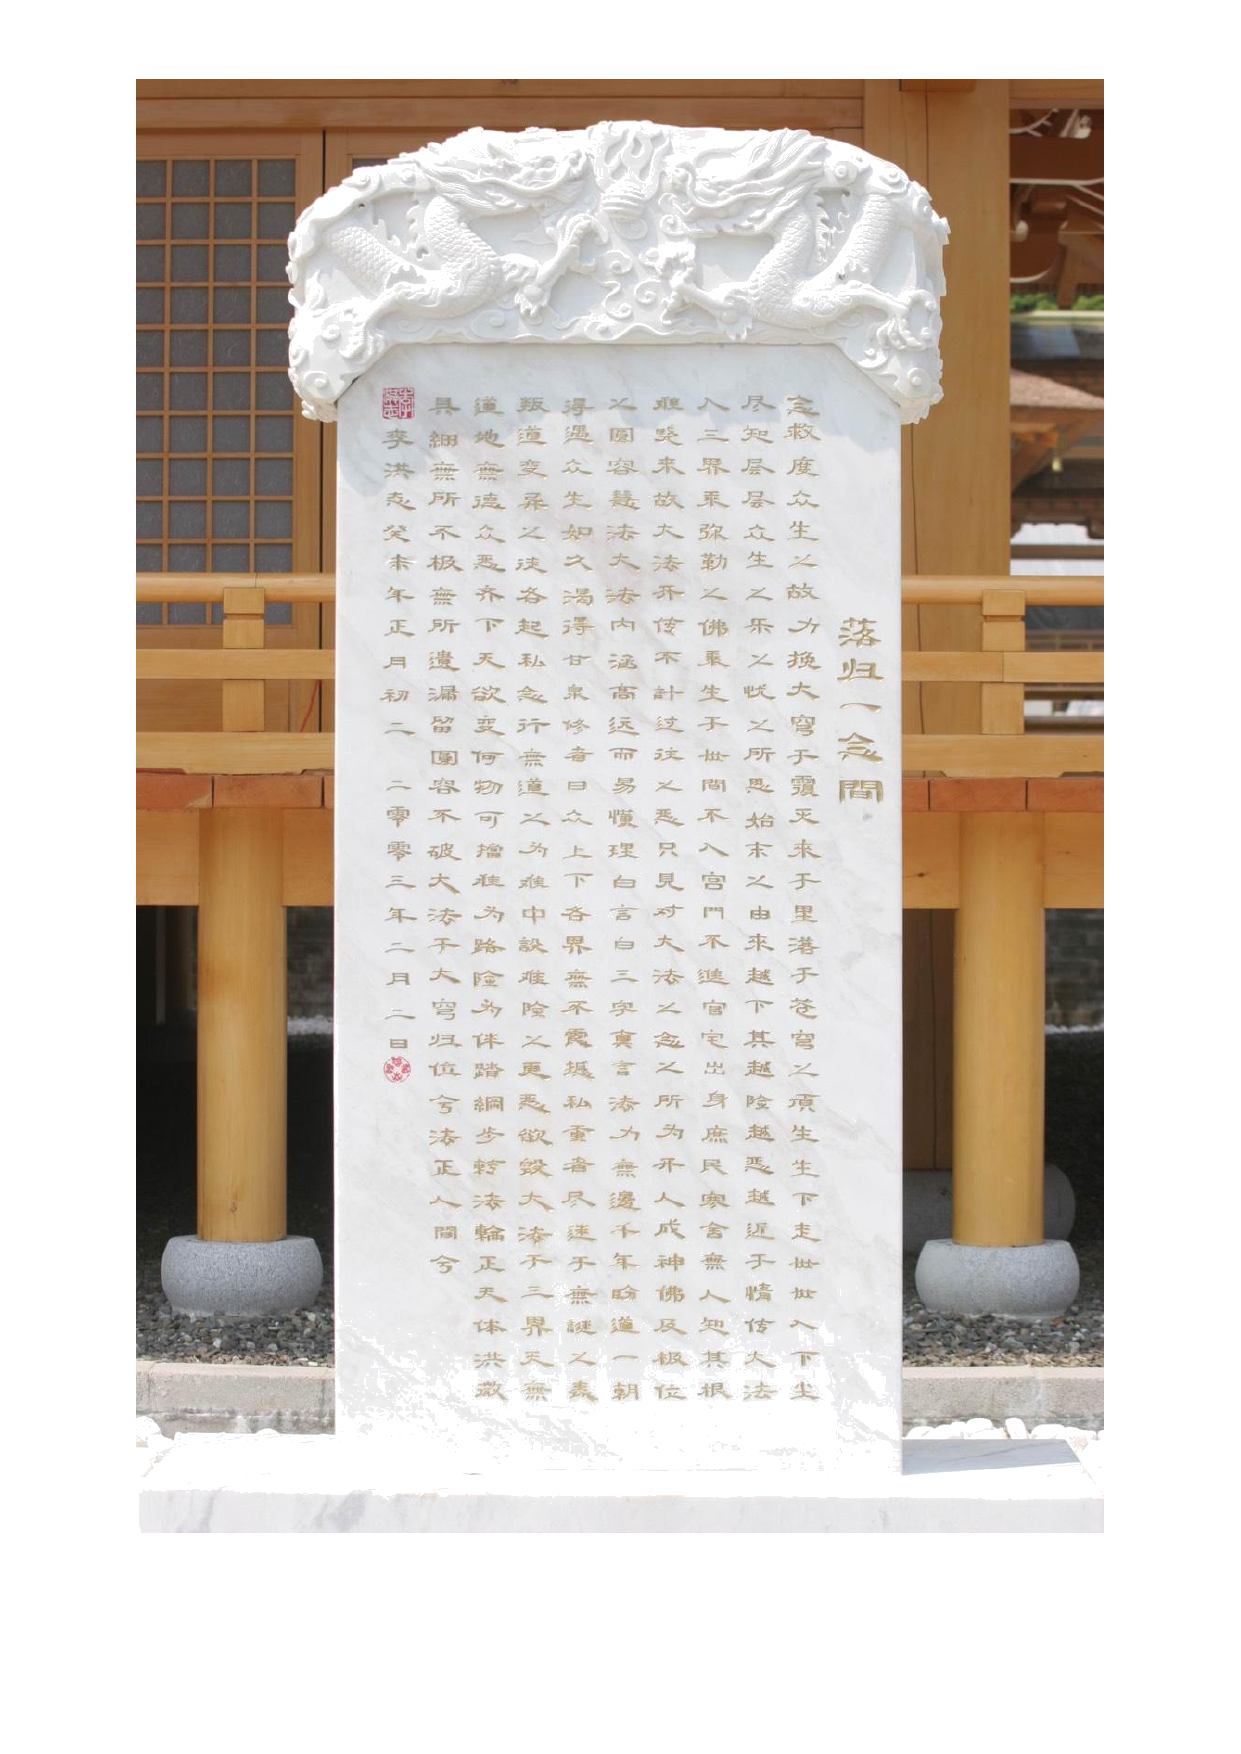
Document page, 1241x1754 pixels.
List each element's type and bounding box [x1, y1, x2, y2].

picture [136, 79, 1104, 1533]
